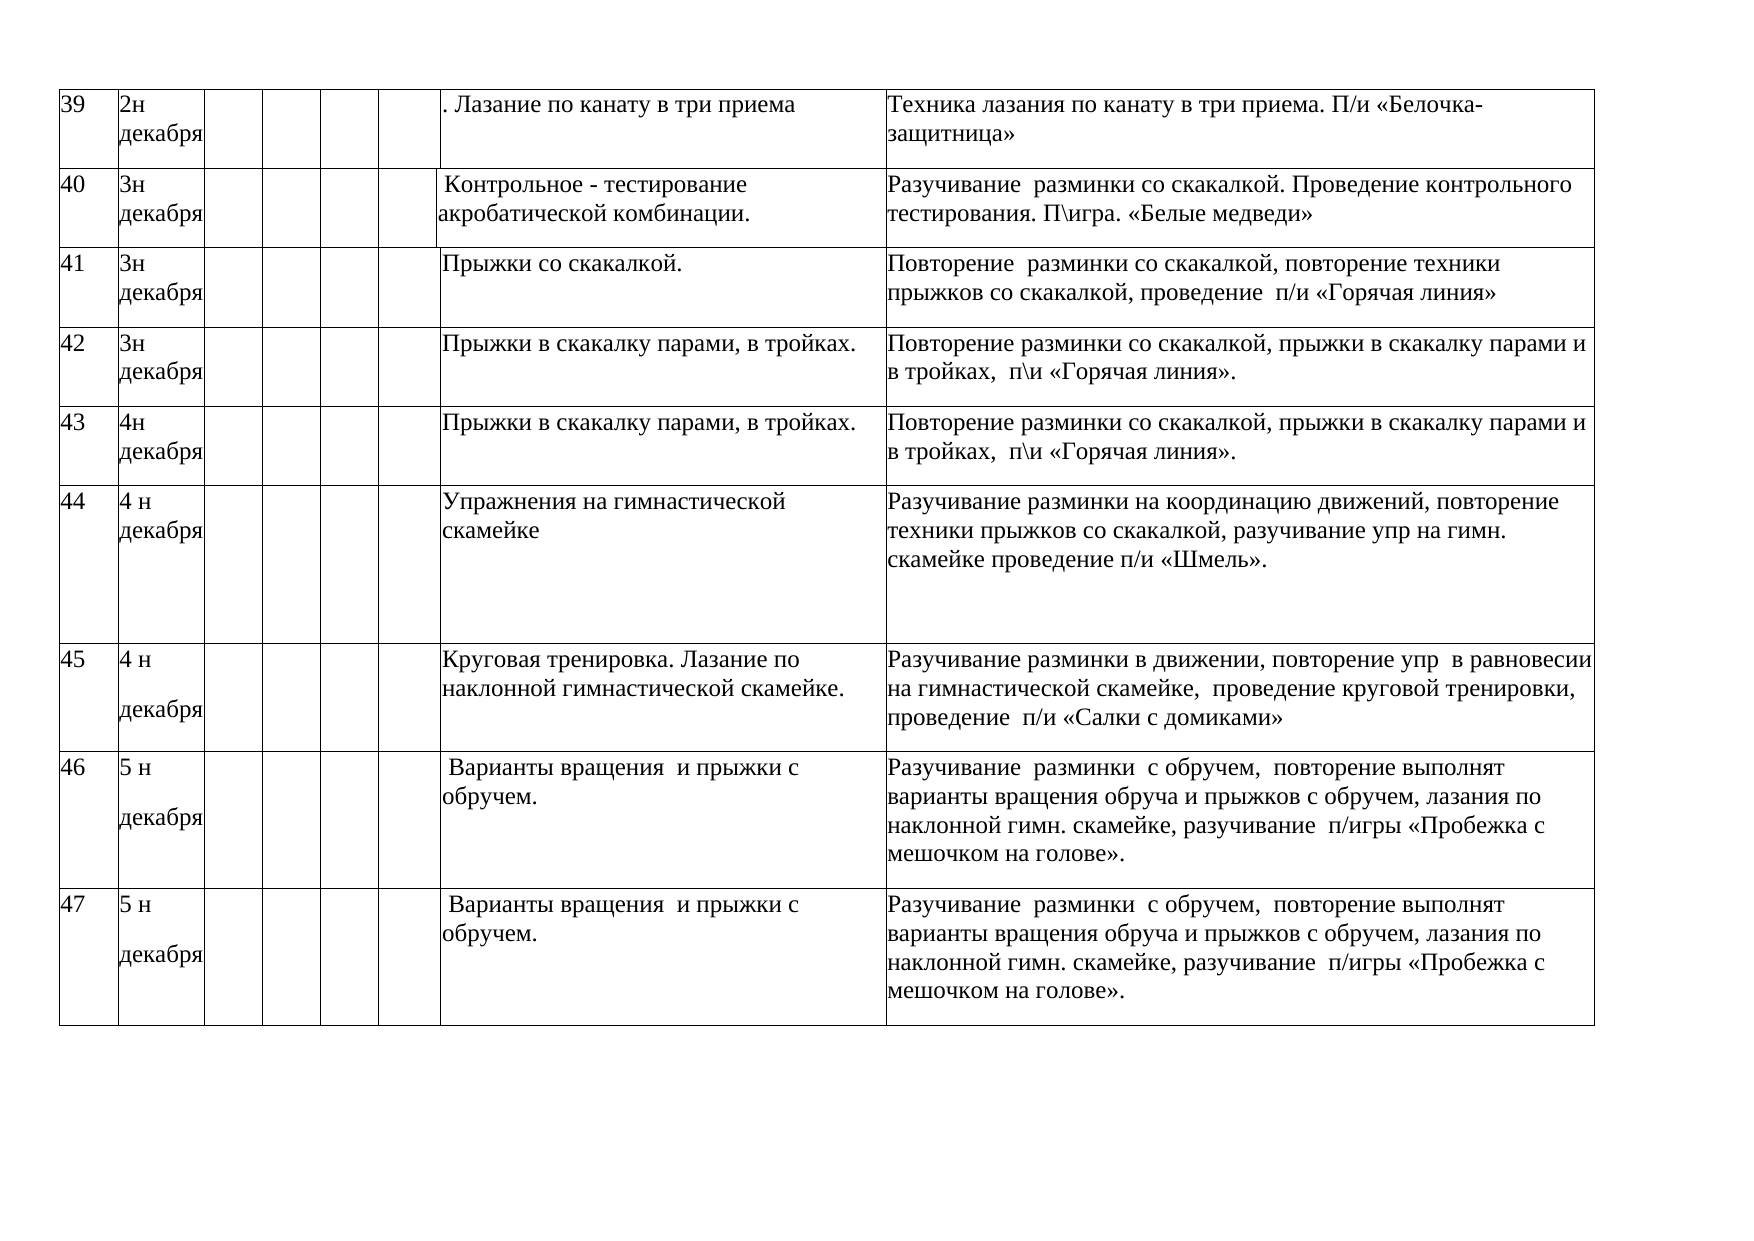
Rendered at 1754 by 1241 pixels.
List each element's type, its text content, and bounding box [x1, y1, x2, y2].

table_cell [321, 90, 378, 168]
table_cell Разучивание разминки со скакалкой. Проведение контрольного тестирования. П\игра. «Белые медведи» [887, 169, 1594, 247]
table_cell Прыжки со скакалкой. [441, 248, 886, 327]
table_cell Варианты вращения и прыжки с обручем. [441, 752, 886, 888]
table_cell [379, 169, 436, 247]
table_cell Повторение разминки со скакалкой, повторение техники прыжков со скакалкой, проведение п/и «Горячая линия» [887, 248, 1594, 327]
table_cell [263, 486, 320, 643]
table_cell [263, 169, 320, 247]
table_cell 41 [60, 248, 118, 327]
table_cell [263, 644, 320, 751]
table_cell [379, 486, 440, 643]
table_cell Повторение разминки со скакалкой, прыжки в скакалку парами и в тройках, п\и «Горячая линия». [887, 328, 1594, 406]
table_cell 43 [60, 407, 118, 485]
table_cell [205, 752, 262, 888]
table_cell 3н декабря [119, 328, 204, 406]
table_cell [263, 328, 320, 406]
table_cell 4 н декабря [119, 486, 204, 643]
table_cell [379, 752, 440, 888]
table_cell [205, 644, 262, 751]
table_cell [379, 644, 440, 751]
table_cell 5 н декабря [119, 889, 204, 1025]
table_cell [263, 889, 320, 1025]
table_cell 40 [60, 169, 118, 247]
table_cell Контрольное - тестирование акробатической комбинации. [437, 169, 886, 247]
table_cell 3н декабря [119, 248, 204, 327]
table_cell Прыжки в скакалку парами, в тройках. [441, 328, 886, 406]
table_cell Упражнения на гимнастической скамейке [441, 486, 886, 643]
table_cell [379, 248, 440, 327]
table_cell [321, 169, 378, 247]
table_cell 5 н декабря [119, 752, 204, 888]
table_cell Разучивание разминки с обручем, повторение выполнят варианты вращения обруча и прыжков с обручем, лазания по наклонной гимн. скамейке, разучивание п/игры «Пробежка с мешочком на голове». [887, 752, 1594, 888]
table_cell 4н декабря [119, 407, 204, 485]
table_cell [379, 328, 440, 406]
table_cell [263, 90, 320, 168]
table_cell [205, 486, 262, 643]
table_cell [321, 328, 378, 406]
table_cell 46 [60, 752, 118, 888]
table_cell [205, 889, 262, 1025]
table_cell Техника лазания по канату в три приема. П/и «Белочка- защитница» [887, 90, 1594, 168]
table_cell Варианты вращения и прыжки с обручем. [441, 889, 886, 1025]
table_cell [263, 752, 320, 888]
table_cell Прыжки в скакалку парами, в тройках. [441, 407, 886, 485]
table_cell 45 [60, 644, 118, 751]
table_cell [321, 752, 378, 888]
table_cell [205, 407, 262, 485]
table_cell 39 [60, 90, 118, 168]
table_cell 2н декабря [119, 90, 204, 168]
table_cell . Лазание по канату в три приема [441, 90, 886, 168]
table_cell [205, 328, 262, 406]
table_cell [263, 407, 320, 485]
table_cell [205, 169, 262, 247]
table_cell [205, 90, 262, 168]
table_cell [321, 486, 378, 643]
table_cell [321, 407, 378, 485]
table_cell 44 [60, 486, 118, 643]
table_cell [321, 644, 378, 751]
table_cell 47 [60, 889, 118, 1025]
table_cell [379, 407, 440, 485]
table_cell Разучивание разминки с обручем, повторение выполнят варианты вращения обруча и прыжков с обручем, лазания по наклонной гимн. скамейке, разучивание п/игры «Пробежка с мешочком на голове». [887, 889, 1594, 1025]
table_cell [379, 889, 440, 1025]
table_cell [205, 248, 262, 327]
table_cell [263, 248, 320, 327]
table_cell 42 [60, 328, 118, 406]
table_cell [321, 889, 378, 1025]
table_cell 3н декабря [119, 169, 204, 247]
table_cell Разучивание разминки в движении, повторение упр в равновесии на гимнастической скамейке, проведение круговой тренировки, проведение п/и «Салки с домиками» [887, 644, 1594, 751]
table_cell 4 н декабря [119, 644, 204, 751]
table_cell Разучивание разминки на координацию движений, повторение техники прыжков со скакалкой, разучивание упр на гимн. скамейке проведение п/и «Шмель». [887, 486, 1594, 643]
table_cell Повторение разминки со скакалкой, прыжки в скакалку парами и в тройках, п\и «Горячая линия». [887, 407, 1594, 485]
table_cell [321, 248, 378, 327]
table_cell Круговая тренировка. Лазание по наклонной гимнастической скамейке. [441, 644, 886, 751]
table_cell [379, 90, 440, 168]
